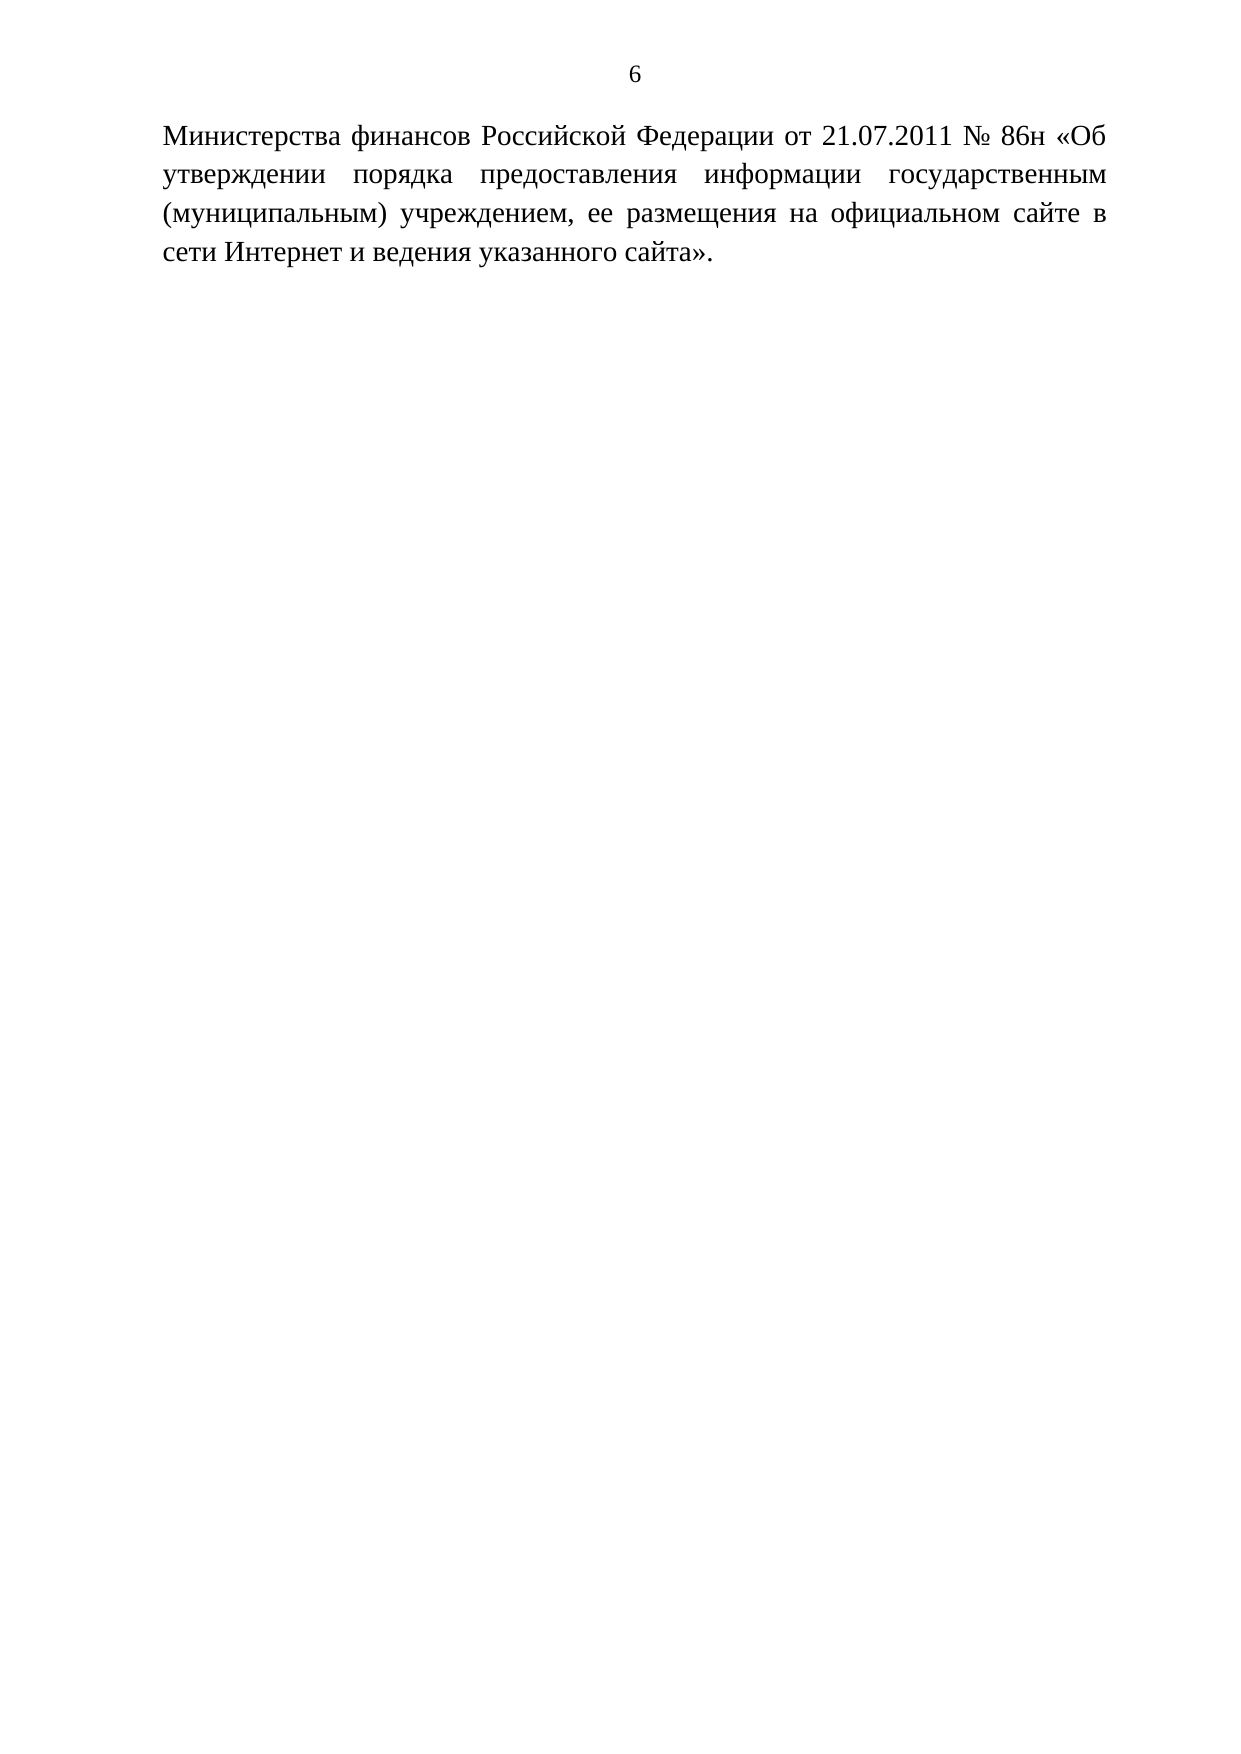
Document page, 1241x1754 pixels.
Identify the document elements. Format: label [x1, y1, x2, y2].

text [162, 118, 1107, 267]
